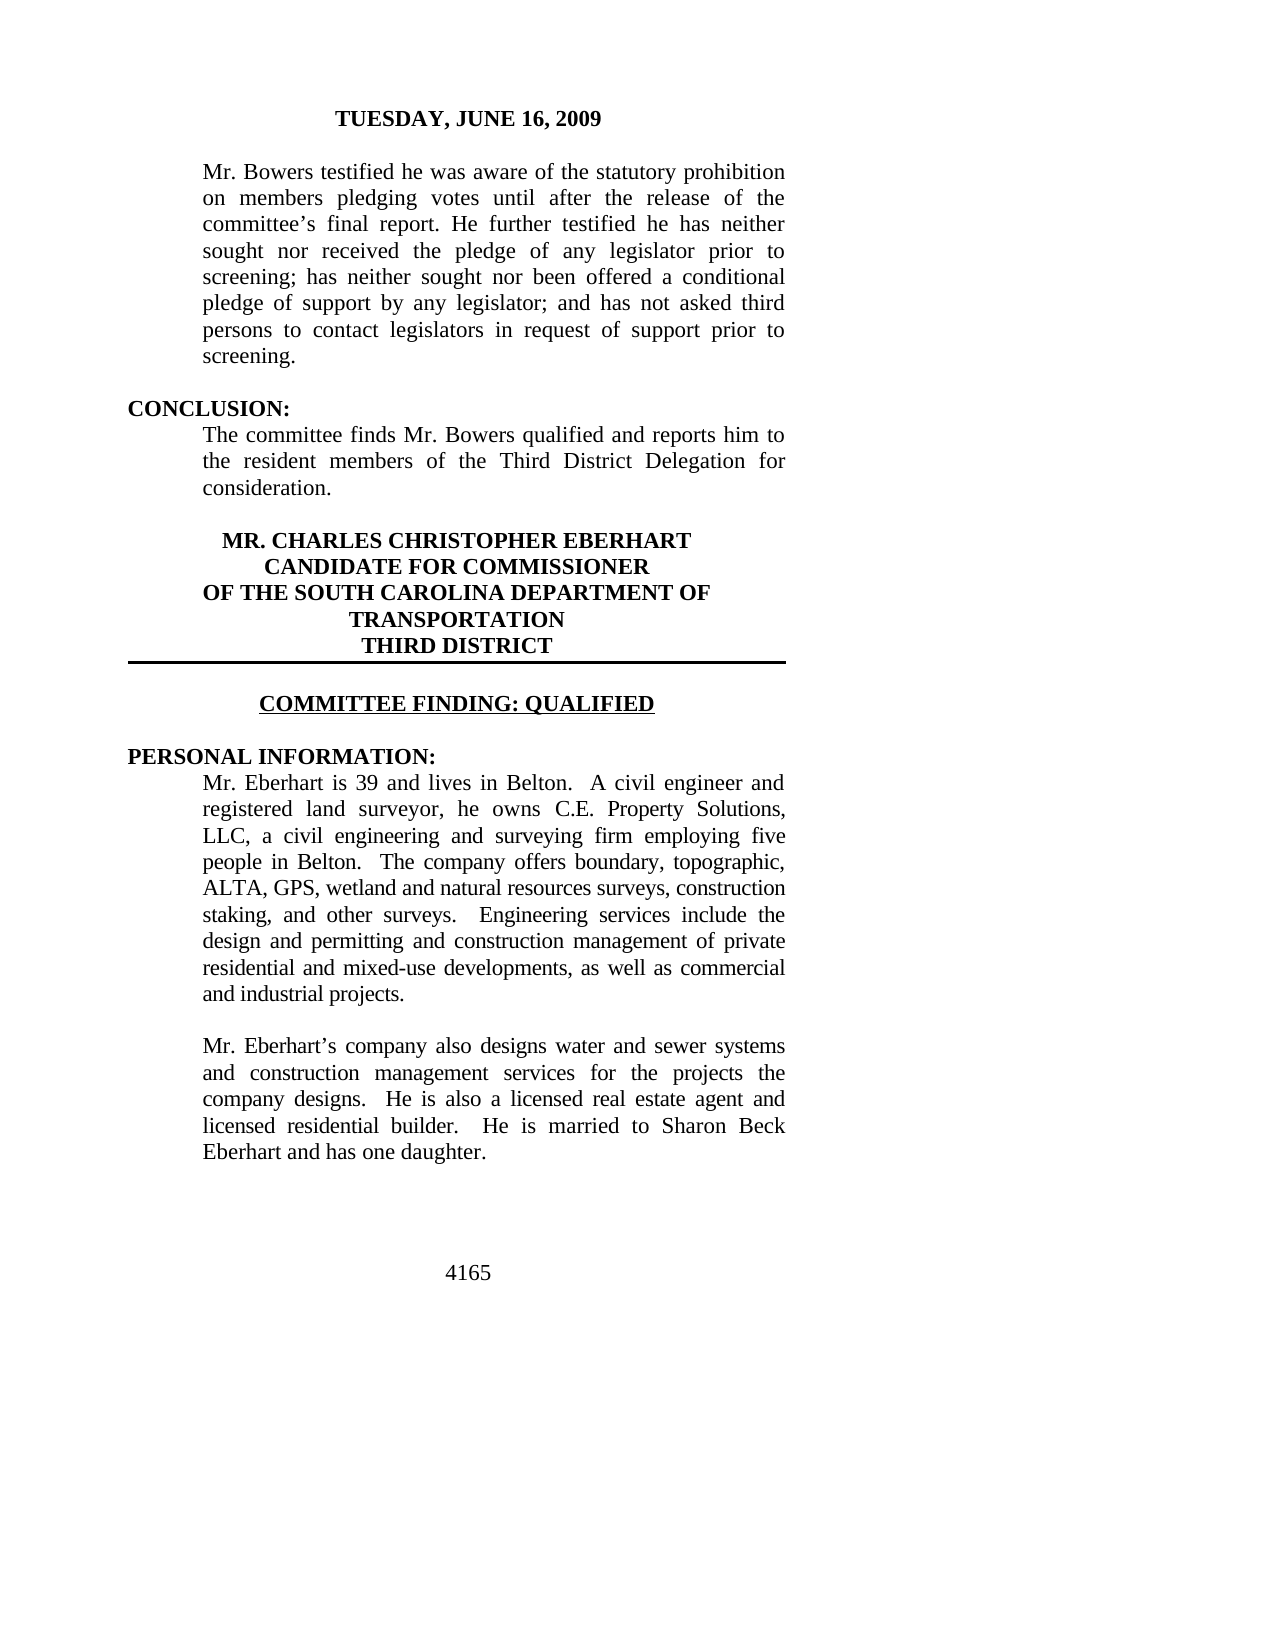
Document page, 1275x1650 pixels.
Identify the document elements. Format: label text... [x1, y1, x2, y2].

text MR. CHARLES CHRISTOPHER EBERHART [127, 527, 786, 553]
text PERSONAL INFORMATION: [127, 743, 786, 769]
text COMMITTEE FINDING: QUALIFIED [127, 690, 786, 716]
text CANDIDATE FOR COMMISSIONER [127, 553, 786, 579]
text The committee finds Mr. Bowers qualified and reports him to the resident members of the Third District Delegation for consideration. [202, 421, 786, 500]
text Mr. Eberhart’s company also designs water and sewer systems and construction management services for the projects the company designs. He is also a licensed real estate agent and licensed residential builder. He is married to Sharon Beck Eberhart and has one daughter. [202, 1033, 786, 1164]
text THIRD DISTRICT [127, 632, 786, 664]
text Mr. Bowers testified he was aware of the statutory prohibition on members pledging votes until after the release of the committee’s final report. He further testified he has neither sought nor received the pledge of any legislator prior to screening; has neither sought nor been offered a conditional pledge of support by any legislator; and has not asked third persons to contact legislators in request of support prior to screening. [202, 158, 786, 368]
text Mr. Eberhart is 39 and lives in Belton. A civil engineer and registered land surveyor, he owns C.E. Property Solutions, LLC, a civil engineering and surveying firm employing five people in Belton. The company offers boundary, topographic, ALTA, GPS, wetland and natural resources surveys, construction staking, and other surveys. Engineering services include the design and permitting and construction management of private residential and mixed-use developments, as well as commercial and industrial projects. [202, 769, 786, 1006]
text CONCLUSION: [127, 395, 786, 421]
text OF THE SOUTH CAROLINA DEPARTMENT OF TRANSPORTATION [127, 579, 786, 632]
